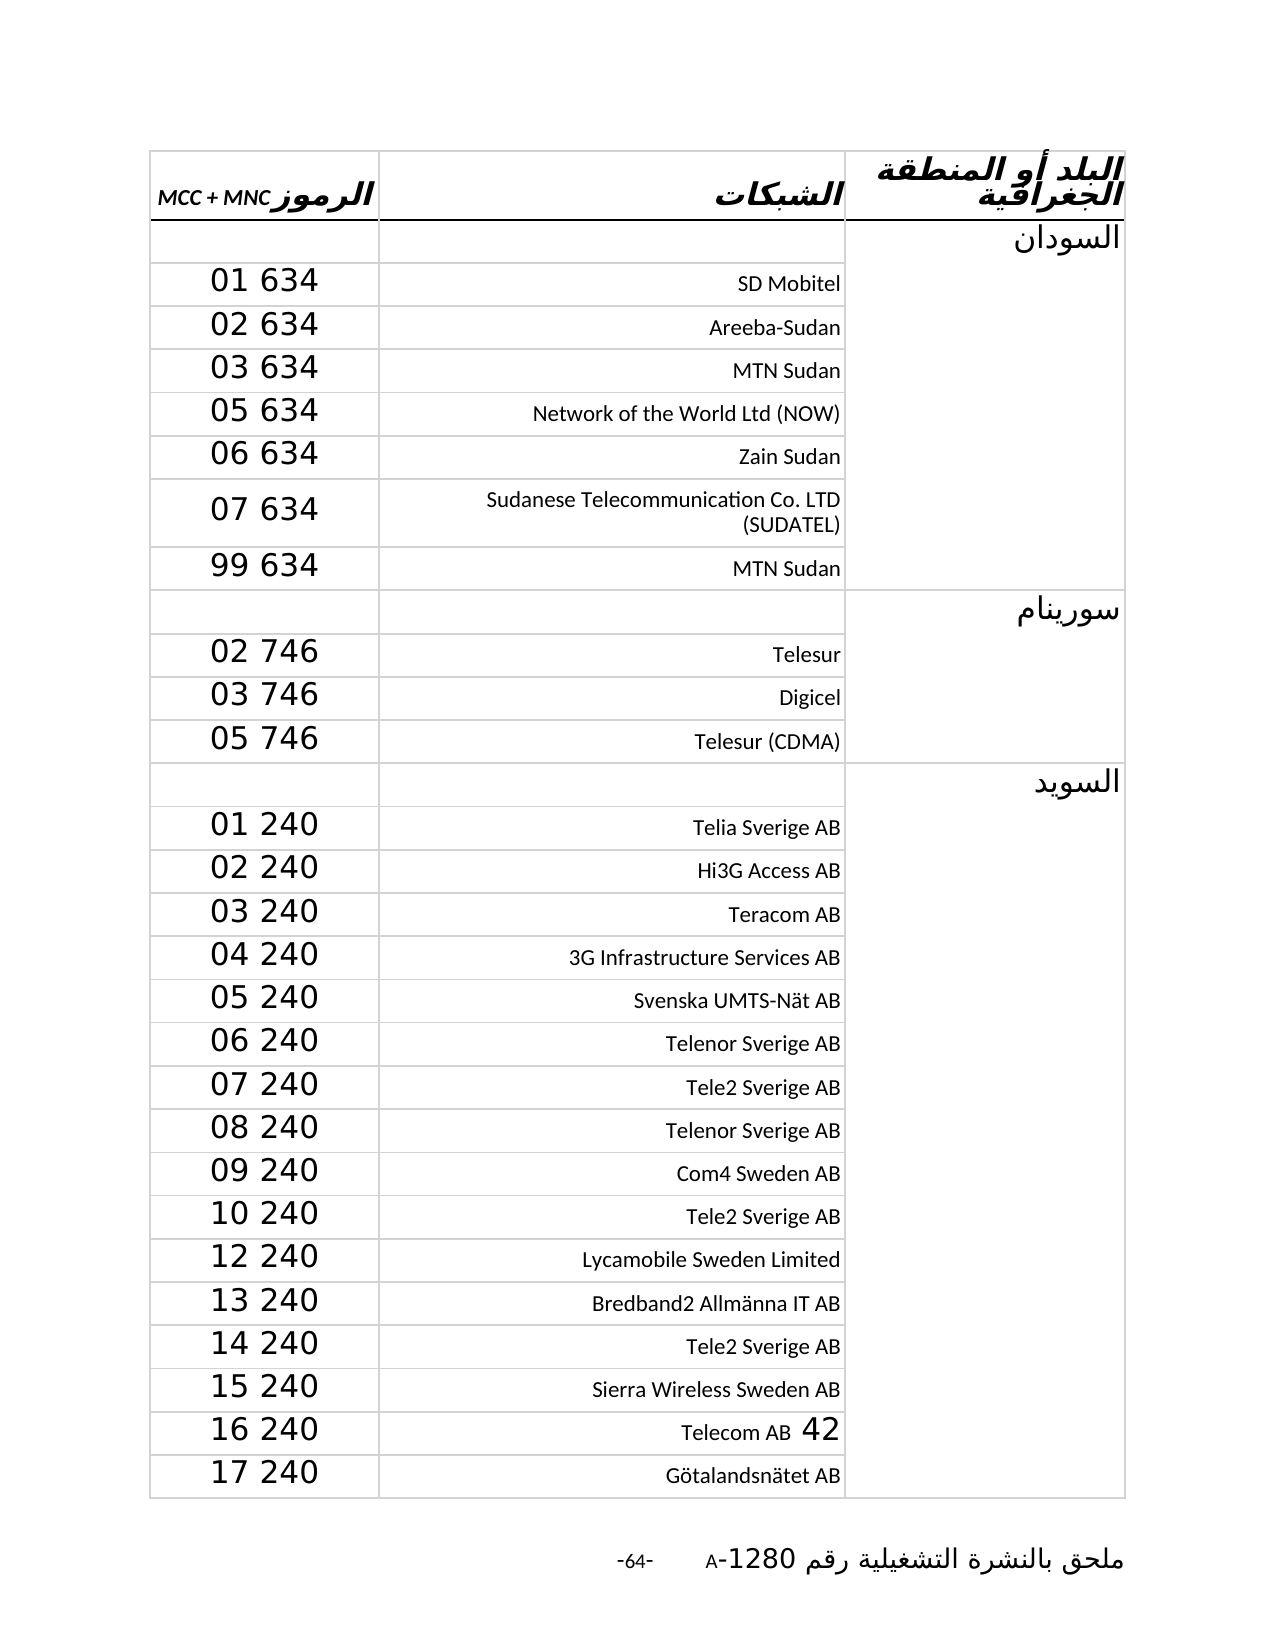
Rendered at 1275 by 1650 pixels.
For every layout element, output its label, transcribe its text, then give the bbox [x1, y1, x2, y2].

table_header البلد أو المنطقة الجغرافية [846, 152, 1124, 218]
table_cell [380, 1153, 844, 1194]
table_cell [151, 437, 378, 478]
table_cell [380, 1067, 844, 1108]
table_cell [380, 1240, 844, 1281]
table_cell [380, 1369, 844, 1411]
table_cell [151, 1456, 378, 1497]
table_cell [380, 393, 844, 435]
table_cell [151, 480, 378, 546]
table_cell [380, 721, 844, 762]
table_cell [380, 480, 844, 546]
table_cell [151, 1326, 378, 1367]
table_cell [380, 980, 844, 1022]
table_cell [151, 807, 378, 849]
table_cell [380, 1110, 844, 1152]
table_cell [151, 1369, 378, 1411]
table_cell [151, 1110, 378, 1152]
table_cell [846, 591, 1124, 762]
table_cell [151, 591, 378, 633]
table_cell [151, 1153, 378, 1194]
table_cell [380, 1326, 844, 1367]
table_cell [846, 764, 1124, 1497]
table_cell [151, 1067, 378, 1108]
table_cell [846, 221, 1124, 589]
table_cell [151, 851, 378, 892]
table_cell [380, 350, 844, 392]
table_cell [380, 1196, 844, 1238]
table_header الرموزMCC + MNC [151, 152, 378, 218]
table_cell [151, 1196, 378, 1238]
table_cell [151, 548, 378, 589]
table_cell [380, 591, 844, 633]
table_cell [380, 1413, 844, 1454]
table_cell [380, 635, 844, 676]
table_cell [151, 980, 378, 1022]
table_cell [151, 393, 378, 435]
table_header الشبكات [380, 152, 844, 218]
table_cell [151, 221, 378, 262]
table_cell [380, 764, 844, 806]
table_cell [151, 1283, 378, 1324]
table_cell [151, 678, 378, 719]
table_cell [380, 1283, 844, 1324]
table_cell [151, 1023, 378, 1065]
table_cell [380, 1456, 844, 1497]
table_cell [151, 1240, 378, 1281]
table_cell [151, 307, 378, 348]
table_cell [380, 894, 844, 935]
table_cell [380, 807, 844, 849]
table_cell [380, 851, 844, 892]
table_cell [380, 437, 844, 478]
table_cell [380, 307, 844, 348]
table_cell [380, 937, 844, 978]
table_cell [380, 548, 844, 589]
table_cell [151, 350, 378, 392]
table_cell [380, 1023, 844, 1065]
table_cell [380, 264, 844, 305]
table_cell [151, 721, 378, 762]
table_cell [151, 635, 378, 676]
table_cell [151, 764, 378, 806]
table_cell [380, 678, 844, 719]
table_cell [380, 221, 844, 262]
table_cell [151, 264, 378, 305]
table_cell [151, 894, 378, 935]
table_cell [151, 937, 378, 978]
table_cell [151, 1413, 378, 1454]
